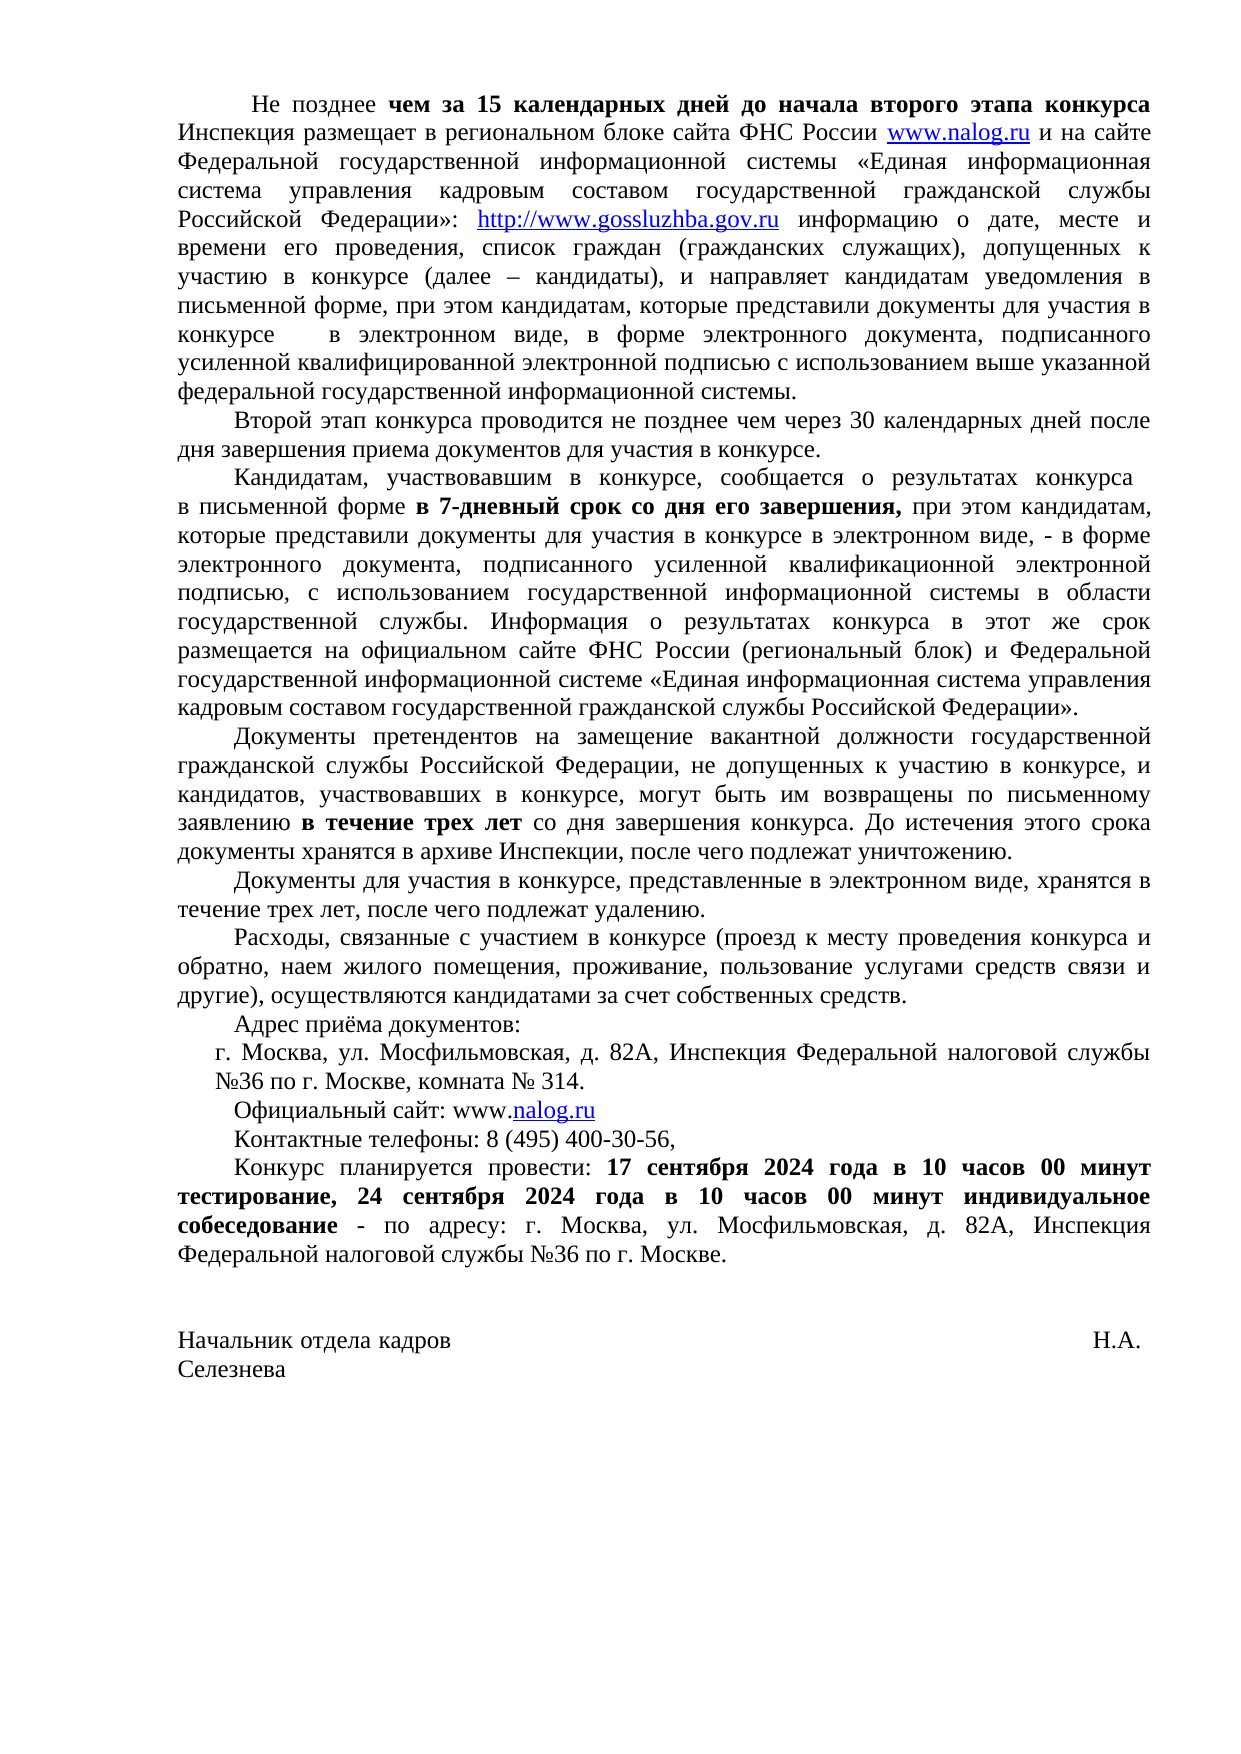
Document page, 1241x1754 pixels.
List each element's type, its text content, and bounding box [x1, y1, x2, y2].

text Начальник отдела кадров Н.А. Селезнева [177, 1325, 1152, 1382]
text Адрес приёма документов: [177, 1009, 1152, 1037]
text Расходы, связанные с участием в конкурсе (проезд к месту проведения конкурса и обратно, наем жилого помещения, проживание, пользование услугами средств связи и другие), осуществляются кандидатами за счет собственных средств. [177, 922, 1152, 1009]
text Документы претендентов на замещение вакантной должности государственной гражданской службы Российской Федерации, не допущенных к участию в конкурсе, и кандидатов, участвовавших в конкурсе, могут быть им возвращены по письменному заявлению в течение трех лет со дня завершения конкурса. До истечения этого срока документы хранятся в архиве Инспекции, после чего подлежат уничтожению. [177, 721, 1152, 865]
text Официальный сайт: www.nalog.ru [215, 1095, 1152, 1124]
text Не позднее чем за 15 календарных дней до начала второго этапа конкурса Инспекция размещает в региональном блоке сайта ФНС России www.nalog.ru и на сайте Федеральной государственной информационной системы «Единая информационная система управления кадровым составом государственной гражданской службы Российской Федерации»: http://www.gossluzhba.gov.ru информацию о дате, месте и времени его проведения, список граждан (гражданских служащих), допущенных к участию в конкурсе (далее – кандидаты), и направляет кандидатам уведомления в письменной форме, при этом кандидатам, которые представили документы для участия в конкурсе в электронном виде, в форме электронного документа, подписанного усиленной квалифицированной электронной подписью с использованием выше указанной федеральной государственной информационной системы. [177, 89, 1152, 405]
text г. Москва, ул. Мосфильмовская, д. 82А, Инспекция Федеральной налоговой службы №36 по г. Москве, комната № 314. [215, 1037, 1152, 1095]
text Кандидатам, участвовавшим в конкурсе, сообщается о результатах конкурса в письменной форме в 7-дневный срок со дня его завершения, при этом кандидатам, которые представили документы для участия в конкурсе в электронном виде, - в форме электронного документа, подписанного усиленной квалификационной электронной подписью, с использованием государственной информационной системы в области государственной службы. Информация о результатах конкурса в этот же срок размещается на официальном сайте ФНС России (региональный блок) и Федеральной государственной информационной системе «Единая информационная система управления кадровым составом государственной гражданской службы Российской Федерации». [177, 462, 1152, 721]
text Второй этап конкурса проводится не позднее чем через 30 календарных дней после дня завершения приема документов для участия в конкурсе. [177, 405, 1152, 462]
text Документы для участия в конкурсе, представленные в электронном виде, хранятся в течение трех лет, после чего подлежат удалению. [177, 865, 1152, 922]
text Конкурс планируется провести: 17 сентября 2024 года в 10 часов 00 минут тестирование, 24 сентября 2024 года в 10 часов 00 минут индивидуальное собеседование - по адресу: г. Москва, ул. Мосфильмовская, д. 82А, Инспекция Федеральной налоговой службы №36 по г. Москве. [177, 1152, 1152, 1267]
text Контактные телефоны: 8 (495) 400-30-56, [177, 1124, 1152, 1152]
